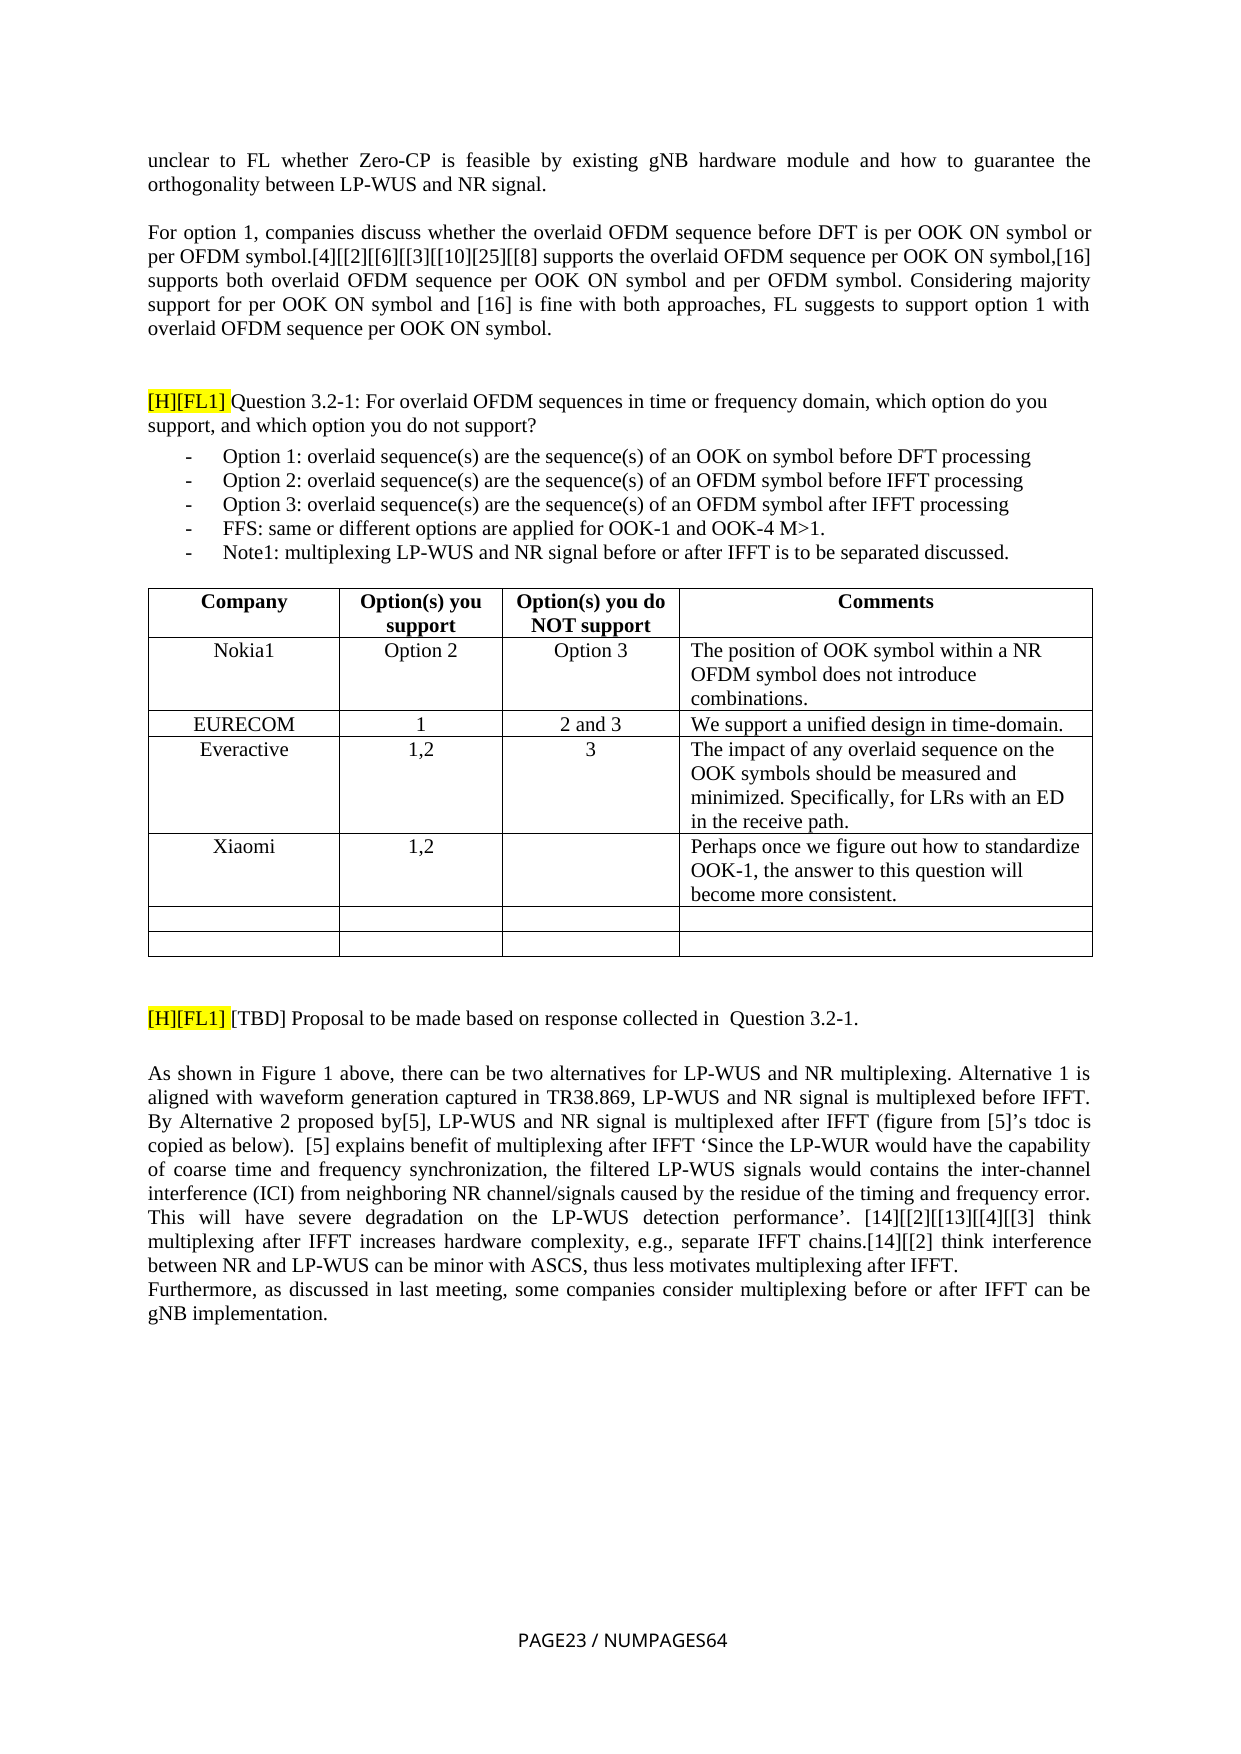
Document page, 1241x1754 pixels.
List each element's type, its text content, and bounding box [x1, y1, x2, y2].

text Furthermore, as discussed in last meeting, some companies consider multiplexing before or after IFFT can be gNB implementation. [148, 1277, 1092, 1325]
table_cell Nokia1 [149, 638, 339, 710]
table_cell Perhaps once we figure out how to standardize OOK-1, the answer to this question will become more consistent. [680, 834, 1092, 906]
table_header Company [149, 589, 339, 637]
table_cell [149, 907, 339, 931]
table_header Comments [680, 589, 1092, 637]
table_cell [503, 834, 679, 906]
table_cell [503, 907, 679, 931]
table_cell The position of OOK symbol within a NR OFDM symbol does not introduce combinations. [680, 638, 1092, 710]
table_header Option(s) you do NOT support [503, 589, 679, 637]
table_cell The impact of any overlaid sequence on the OOK symbols should be measured and minimized. Specifically, for LRs with an ED in the receive path. [680, 737, 1092, 833]
list Option 1: overlaid sequence(s) are the sequence(s) of an OOK on symbol before DFT processing [185, 444, 1092, 468]
list Note1: multiplexing LP-WUS and NR signal before or after IFFT is to be separated discussed. [185, 540, 1092, 564]
table_cell Option 2 [340, 638, 502, 710]
table_cell Option 3 [503, 638, 679, 710]
text As shown in Figure 1 above, there can be two alternatives for LP-WUS and NR multiplexing. Alternative 1 is aligned with waveform generation captured in TR38.869, LP-WUS and NR signal is multiplexed before IFFT. By Alternative 2 proposed by[5], LP-WUS and NR signal is multiplexed after IFFT (figure from [5]’s tdoc is copied as below). [5] explains benefit of multiplexing after IFFT ‘Since the LP-WUR would have the capability of coarse time and frequency synchronization, the filtered LP-WUS signals would contains the inter-channel interference (ICI) from neighboring NR channel/signals caused by the residue of the timing and frequency error. This will have severe degradation on the LP-WUS detection performance’. [14][[2][[13][[4][[3] think multiplexing after IFFT increases hardware complexity, e.g., separate IFFT chains.[14][[2] think interference between NR and LP-WUS can be minor with ASCS, thus less motivates multiplexing after IFFT. [148, 1061, 1092, 1277]
table_cell 3 [503, 737, 679, 833]
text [148, 148, 1092, 196]
table_cell 1,2 [340, 834, 502, 906]
list Option 3: overlaid sequence(s) are the sequence(s) of an OFDM symbol after IFFT processing [185, 492, 1092, 516]
list Option 2: overlaid sequence(s) are the sequence(s) of an OFDM symbol before IFFT processing [185, 468, 1092, 492]
table_cell Xiaomi [149, 834, 339, 906]
table_cell 2 and 3 [503, 711, 679, 736]
text [H][FL1] Question 3.2-1: For overlaid OFDM sequences in time or frequency domain, which option do you support, and which option you do not support? [148, 389, 1092, 437]
table_cell [149, 932, 339, 956]
table_cell 1,2 [340, 737, 502, 833]
table_cell Everactive [149, 737, 339, 833]
table_cell [340, 932, 502, 956]
table_header Option(s) you support [340, 589, 502, 637]
table_cell 1 [340, 711, 502, 736]
table_cell EURECOM [149, 711, 339, 736]
text [H][FL1] [TBD] Proposal to be made based on response collected in Question 3.2-1. [231, 1006, 1092, 1030]
table_cell [503, 932, 679, 956]
table_cell [680, 907, 1092, 931]
list FFS: same or different options are applied for OOK-1 and OOK-4 M>1. [185, 516, 1092, 540]
table_cell [340, 907, 502, 931]
table_cell [680, 932, 1092, 956]
table_cell We support a unified design in time-domain. [680, 711, 1092, 736]
text For option 1, companies discuss whether the overlaid OFDM sequence before DFT is per OOK ON symbol or per OFDM symbol.[4][[2][[6][[3][[10][25][[8] supports the overlaid OFDM sequence per OOK ON symbol,[16] supports both overlaid OFDM sequence per OOK ON symbol and per OFDM symbol. Considering majority support for per OOK ON symbol and [16] is fine with both approaches, FL suggests to support option 1 with overlaid OFDM sequence per OOK ON symbol. [148, 220, 1092, 340]
